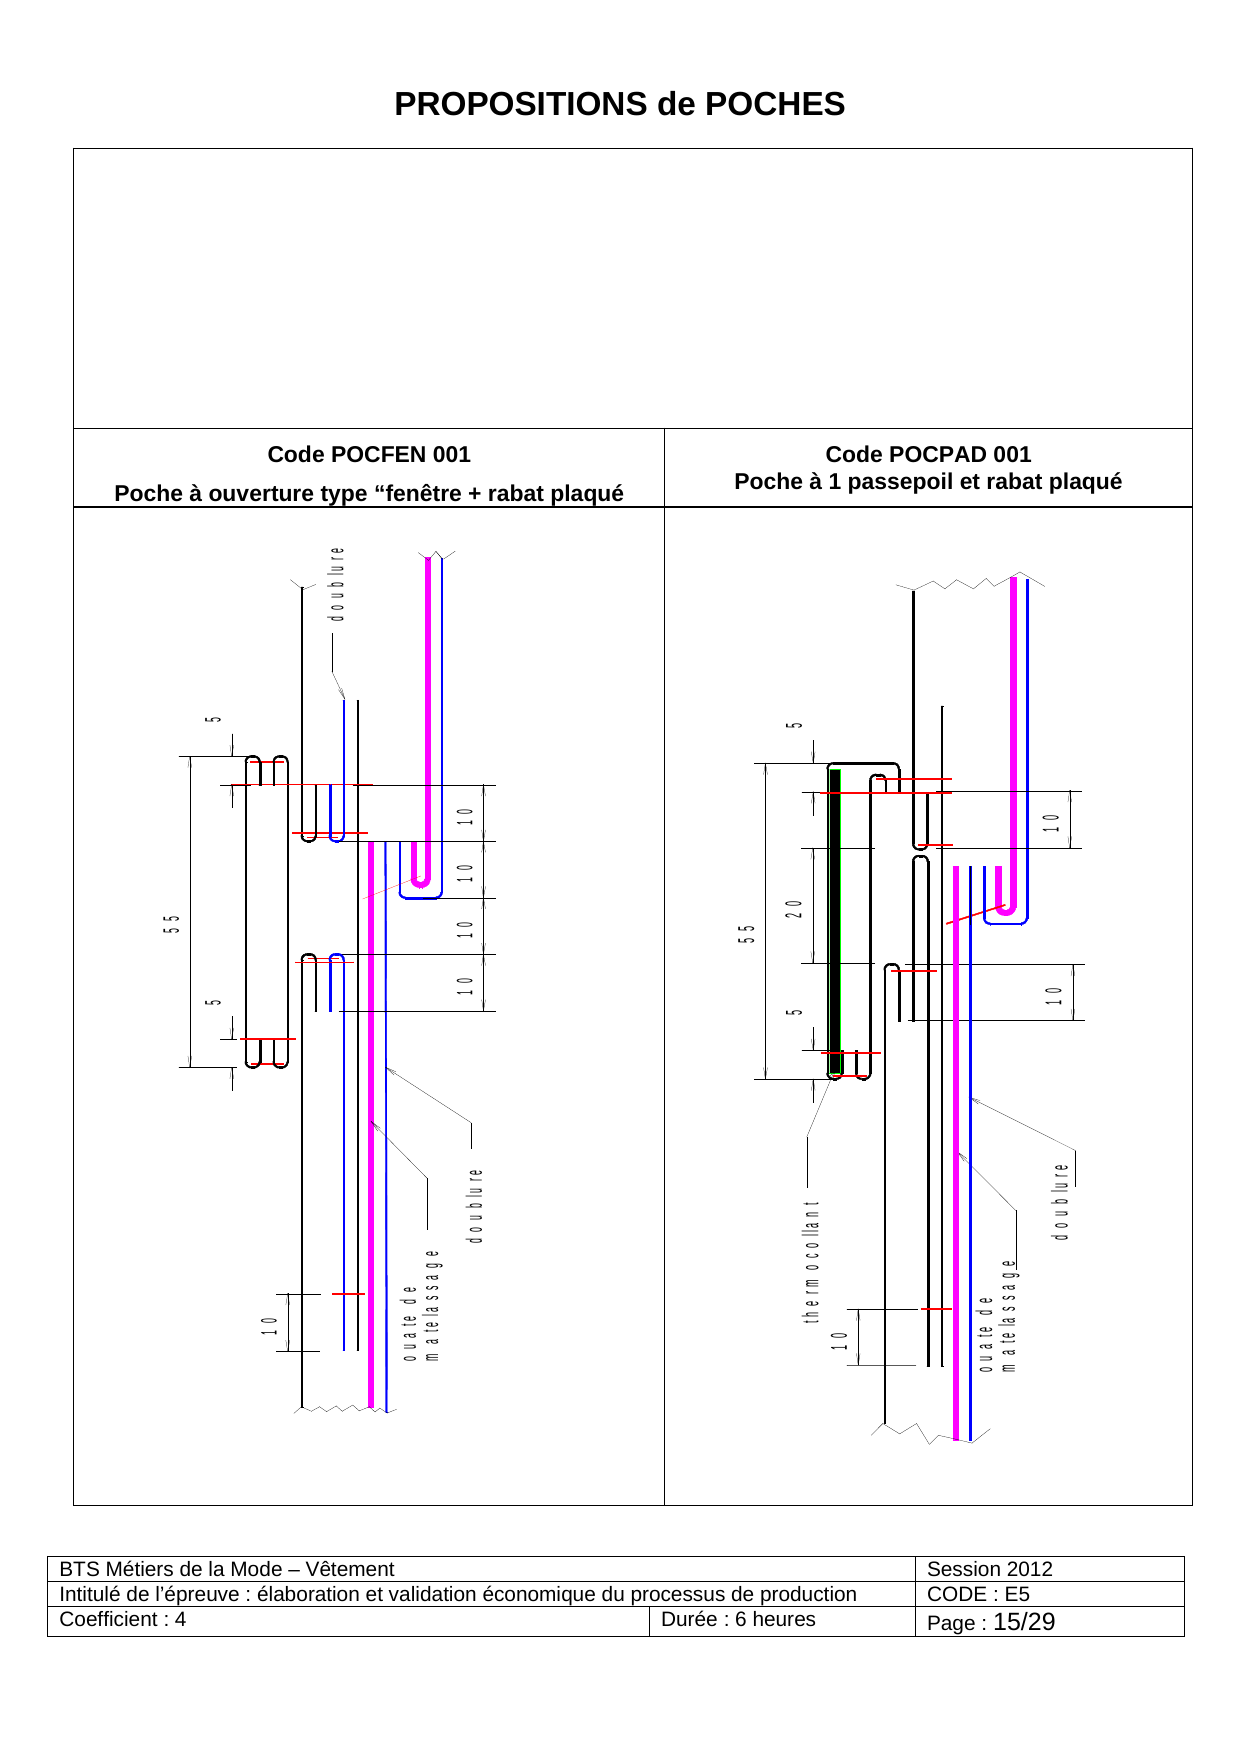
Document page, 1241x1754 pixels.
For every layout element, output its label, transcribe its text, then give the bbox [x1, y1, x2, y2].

title PROPOSITIONS de POCHES [59, 84, 1181, 122]
table_cell [665, 508, 1192, 1504]
table_header [74, 149, 1192, 428]
table_cell Code POCFEN 001 Poche à ouverture type “fenêtre + rabat plaqué [74, 429, 664, 506]
table_cell Code POCPAD 001 Poche à 1 passepoil et rabat plaqué [665, 429, 1192, 506]
table_cell [74, 508, 664, 1504]
